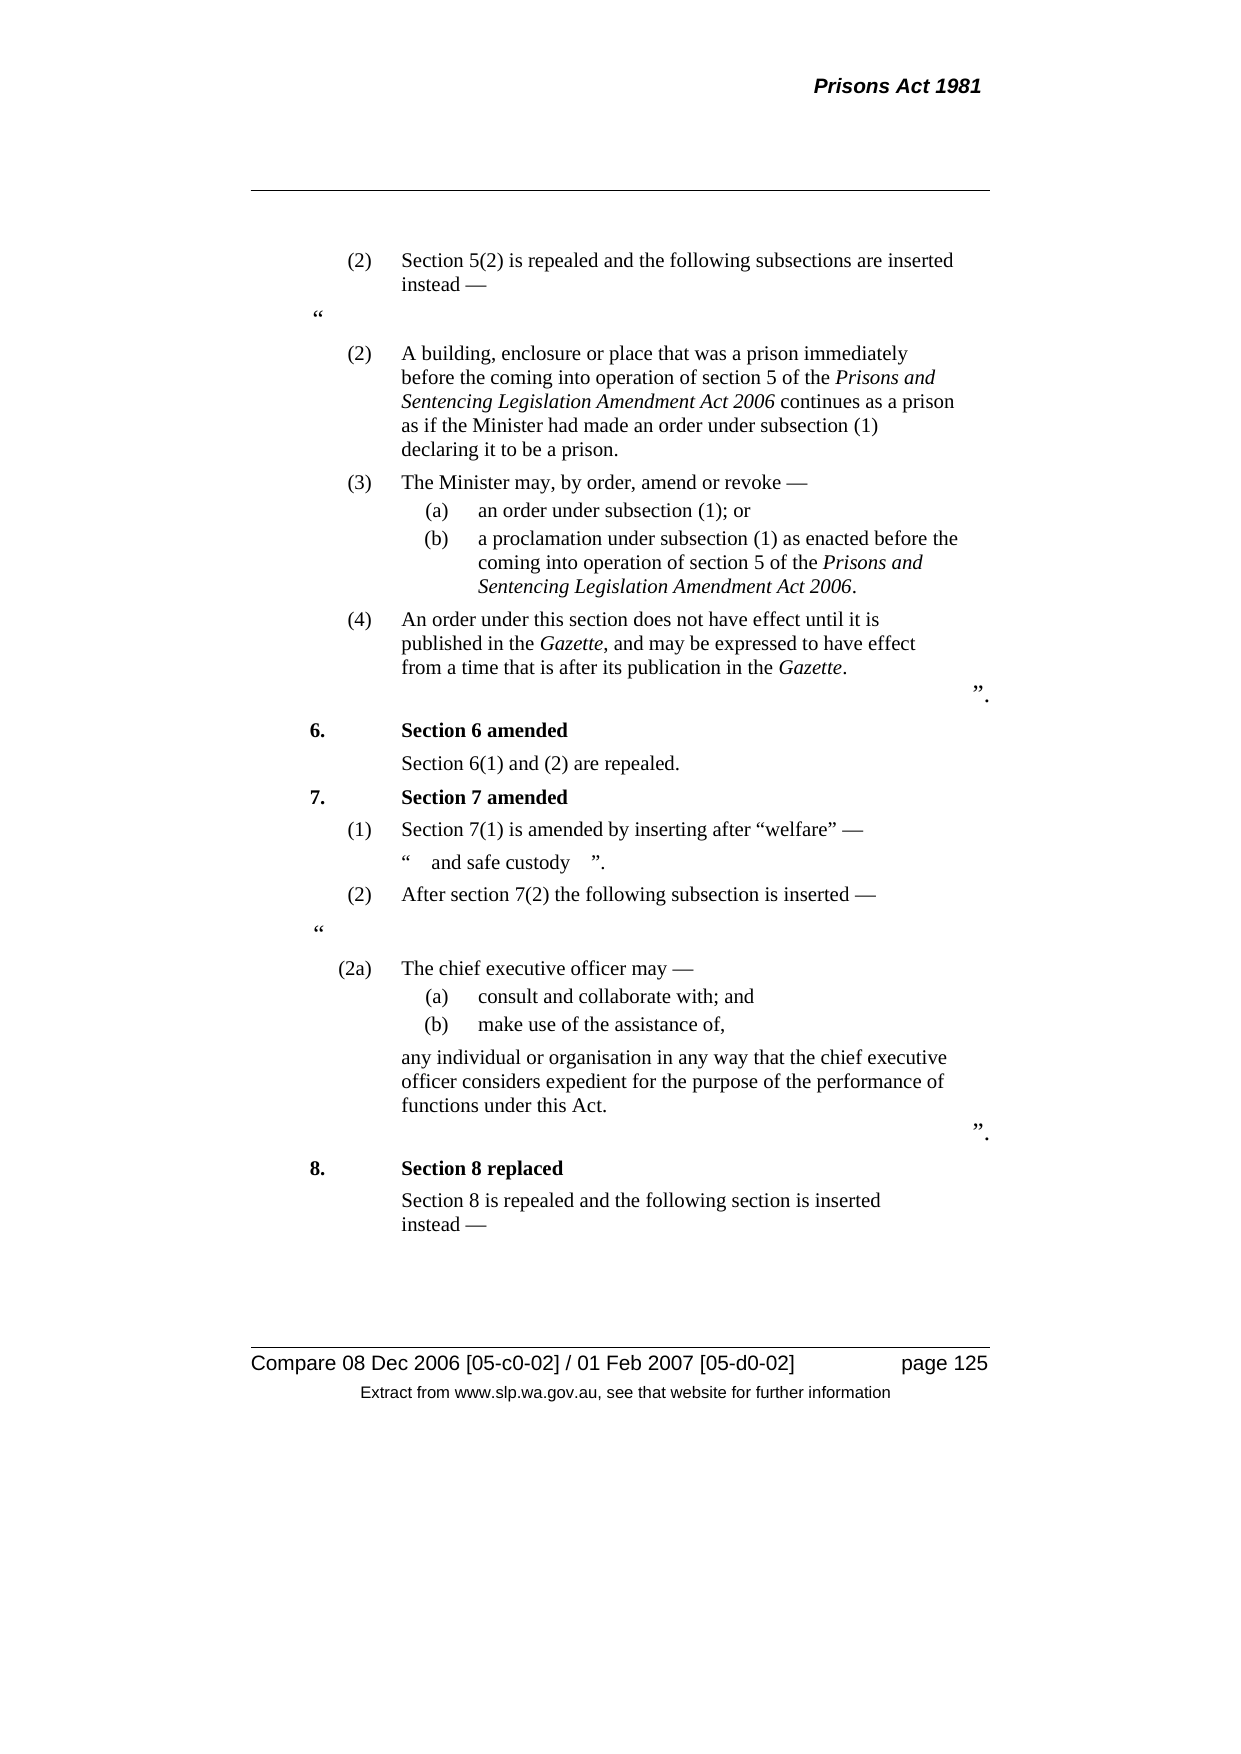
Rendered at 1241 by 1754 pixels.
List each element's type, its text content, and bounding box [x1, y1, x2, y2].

subtitle 8. Section 8 replaced [309, 1156, 960, 1180]
text (b) make use of the assistance of, [389, 1012, 960, 1036]
subtitle 6. Section 6 amended [309, 718, 960, 742]
text any individual or organisation in any way that the chief executive officer considers expedient for the purpose of the performance of functions under this Act. [312, 1044, 960, 1117]
text (1) Section 7(1) is amended by inserting after “welfare” — [312, 817, 960, 841]
text “ [313, 919, 990, 947]
text (2) A building, enclosure or place that was a prison immediately before the coming into operation of section 5 of the Prisons and Sentencing Legislation Amendment Act 2006 continues as a prison as if the Minister had made an order under subsection (1) declaring it to be a prison. [312, 341, 960, 461]
text (b) a proclamation under subsection (1) as enacted before the coming into operation of section 5 of the Prisons and Sentencing Legislation Amendment Act 2006. [389, 526, 960, 598]
text (2a) The chief executive officer may — [312, 956, 960, 980]
text Section 6(1) and (2) are repealed. [312, 750, 960, 774]
text “ and safe custody ”. [312, 850, 960, 874]
subtitle 7. Section 7 amended [309, 785, 960, 809]
text (4) An order under this section does not have effect until it is published in the Gazette, and may be expressed to have effect from a time that is after its publication in the Gazette. [312, 607, 960, 679]
text “ [312, 304, 990, 333]
text (3) The Minister may, by order, amend or revoke — [312, 470, 960, 494]
text Section 8 is repealed and the following section is inserted instead — [312, 1188, 960, 1236]
text (a) an order under subsection (1); or [389, 498, 960, 522]
text ”. [251, 1117, 990, 1146]
text ”. [251, 679, 990, 708]
text (a) consult and collaborate with; and [389, 984, 960, 1008]
text (2) Section 5(2) is repealed and the following subsections are inserted instead — [312, 247, 960, 296]
text (2) After section 7(2) the following subsection is inserted — [312, 882, 960, 906]
